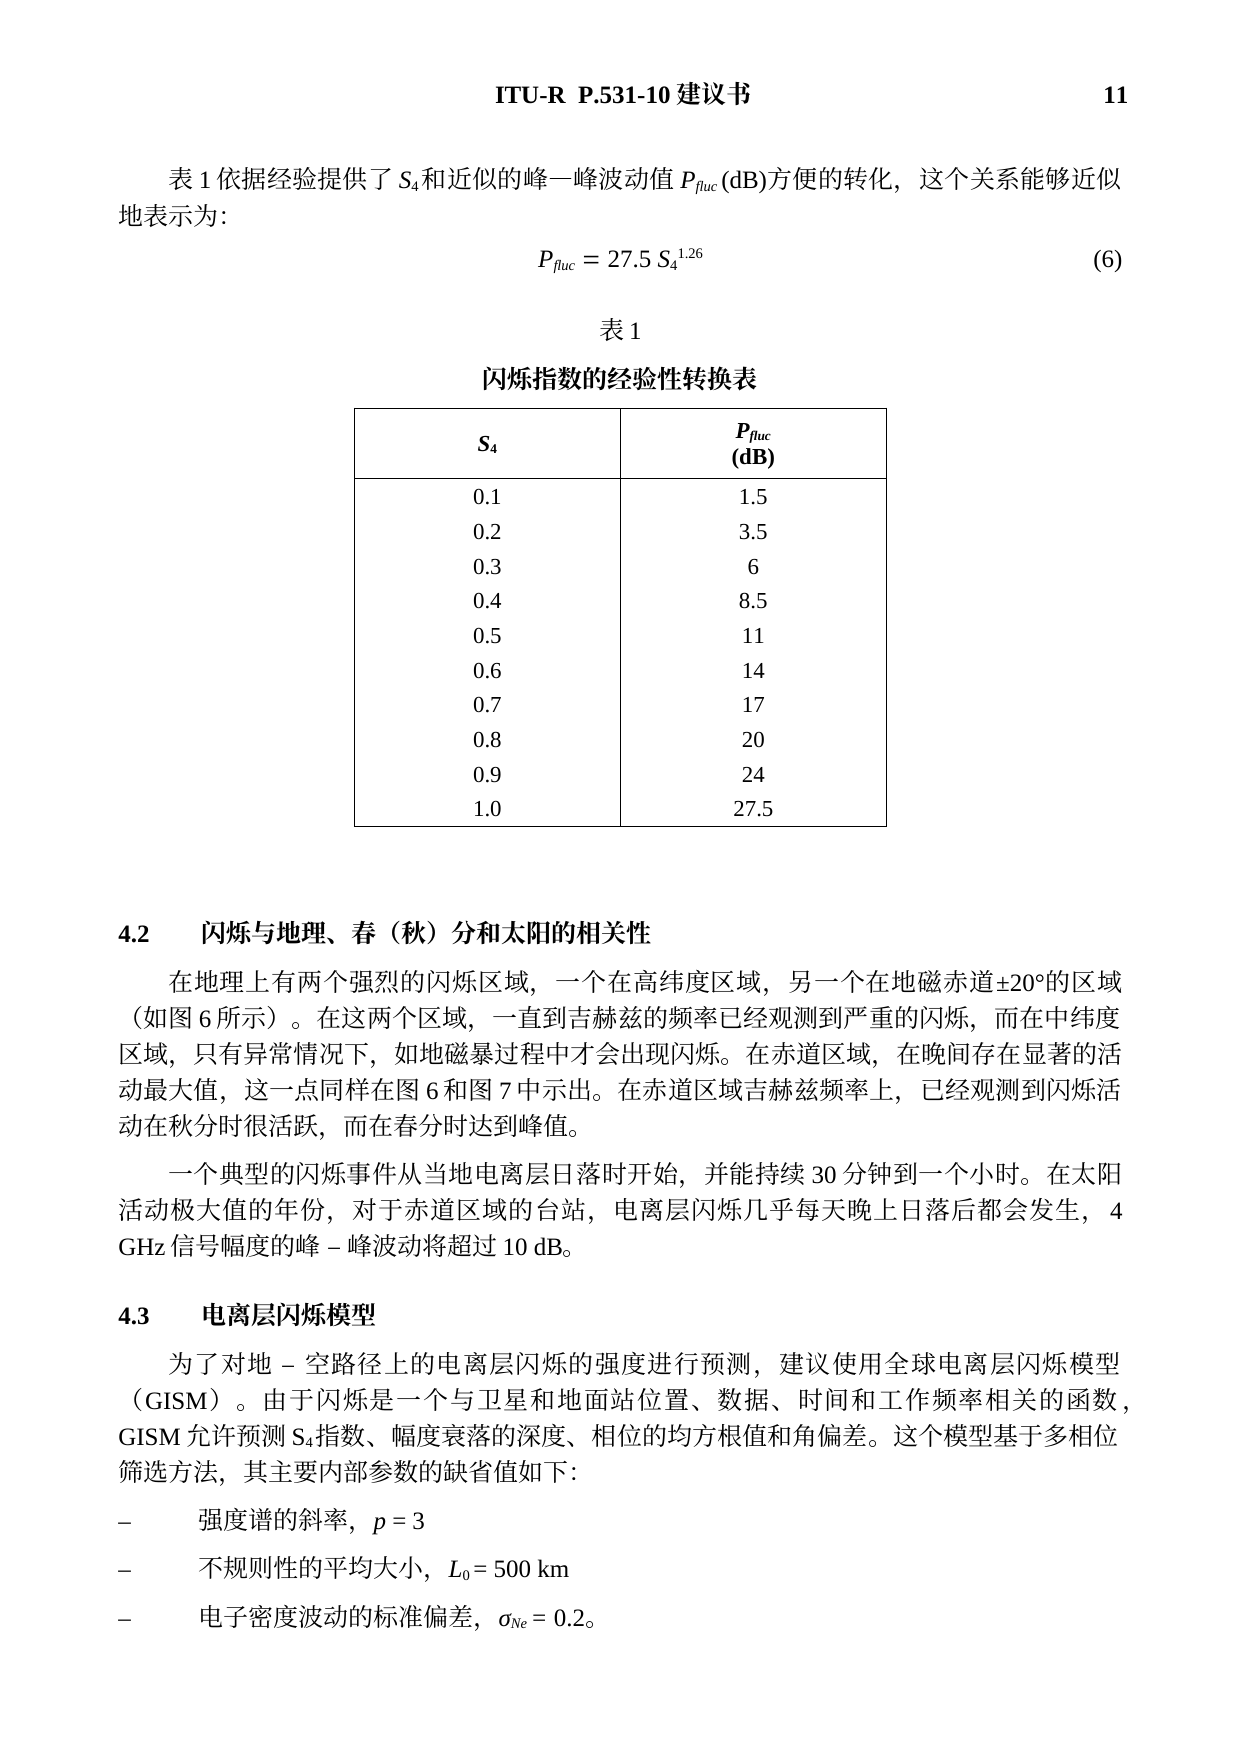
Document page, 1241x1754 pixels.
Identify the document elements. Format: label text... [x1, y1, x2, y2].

text – 强度谱的斜率，p = 3 [118, 1501, 1122, 1537]
table_header S4 [355, 409, 620, 478]
table_cell 17 [621, 687, 886, 722]
table_cell 0.3 [355, 549, 620, 583]
text 为了对地 – 空路径上的电离层闪烁的强度进行预测，建议使用全球电离层闪烁模型（GISM）。由于闪烁是一个与卫星和地面站位置、数据、时间和工作频率相关的函数，GISM允许预测S4指数、幅度衰落的深度、相位的均方根值和角偏差。这个模型基于多相位筛选方法，其主要内部参数的缺省值如下： [118, 1344, 1122, 1488]
text – 不规则性的平均大小，L0 = 500 km [118, 1549, 1122, 1585]
table_cell 1.0 [355, 791, 620, 826]
table_cell 0.7 [355, 687, 620, 722]
text Pfluc  27.5 S41.26 (6) [118, 244, 1122, 273]
table_cell 27.5 [621, 791, 886, 826]
subtitle 4.3 电离层闪烁模型 [118, 1296, 1122, 1332]
table_cell 24 [621, 757, 886, 791]
table_cell 0.6 [355, 653, 620, 687]
table_header Pfluc (dB) [621, 409, 886, 478]
table_cell 0.2 [355, 514, 620, 548]
table_cell 0.8 [355, 722, 620, 757]
table_cell 6 [621, 549, 886, 583]
table_cell 3.5 [621, 514, 886, 548]
table_cell 11 [621, 618, 886, 653]
table_cell 14 [621, 653, 886, 687]
text 在地理上有两个强烈的闪烁区域，一个在高纬度区域，另一个在地磁赤道±20°的区域（如图6所示）。在这两个区域，一直到吉赫兹的频率已经观测到严重的闪烁，而在中纬度区域，只有异常情况下，如地磁暴过程中才会出现闪烁。在赤道区域，在晚间存在显著的活动最大值，这一点同样在图6和图7中示出。在赤道区域吉赫兹频率上，已经观测到闪烁活动在秋分时很活跃，而在春分时达到峰值。 [118, 963, 1122, 1142]
table_cell 1.5 [621, 479, 886, 514]
text 表1依据经验提供了S4和近似的峰—峰波动值Pfluc (dB)方便的转化，这个关系能够近似地表示为： [118, 160, 1122, 232]
table_cell 8.5 [621, 583, 886, 618]
table_cell 20 [621, 722, 886, 757]
text 一个典型的闪烁事件从当地电离层日落时开始，并能持续30分钟到一个小时。在太阳活动极大值的年份，对于赤道区域的台站，电离层闪烁几乎每天晚上日落后都会发生，4 GHz信号幅度的峰 – 峰波动将超过10 dB。 [118, 1155, 1122, 1263]
text 表1 [118, 311, 1122, 347]
table_cell 0.9 [355, 757, 620, 791]
table_cell 0.5 [355, 618, 620, 653]
title 闪烁指数的经验性转换表 [118, 359, 1122, 395]
subtitle 4.2 闪烁与地理、春（秋）分和太阳的相关性 [118, 914, 1122, 950]
table_cell 0.1 [355, 479, 620, 514]
text – 电子密度波动的标准偏差，σNe = 0.2。 [118, 1597, 1122, 1633]
table_cell 0.4 [355, 583, 620, 618]
